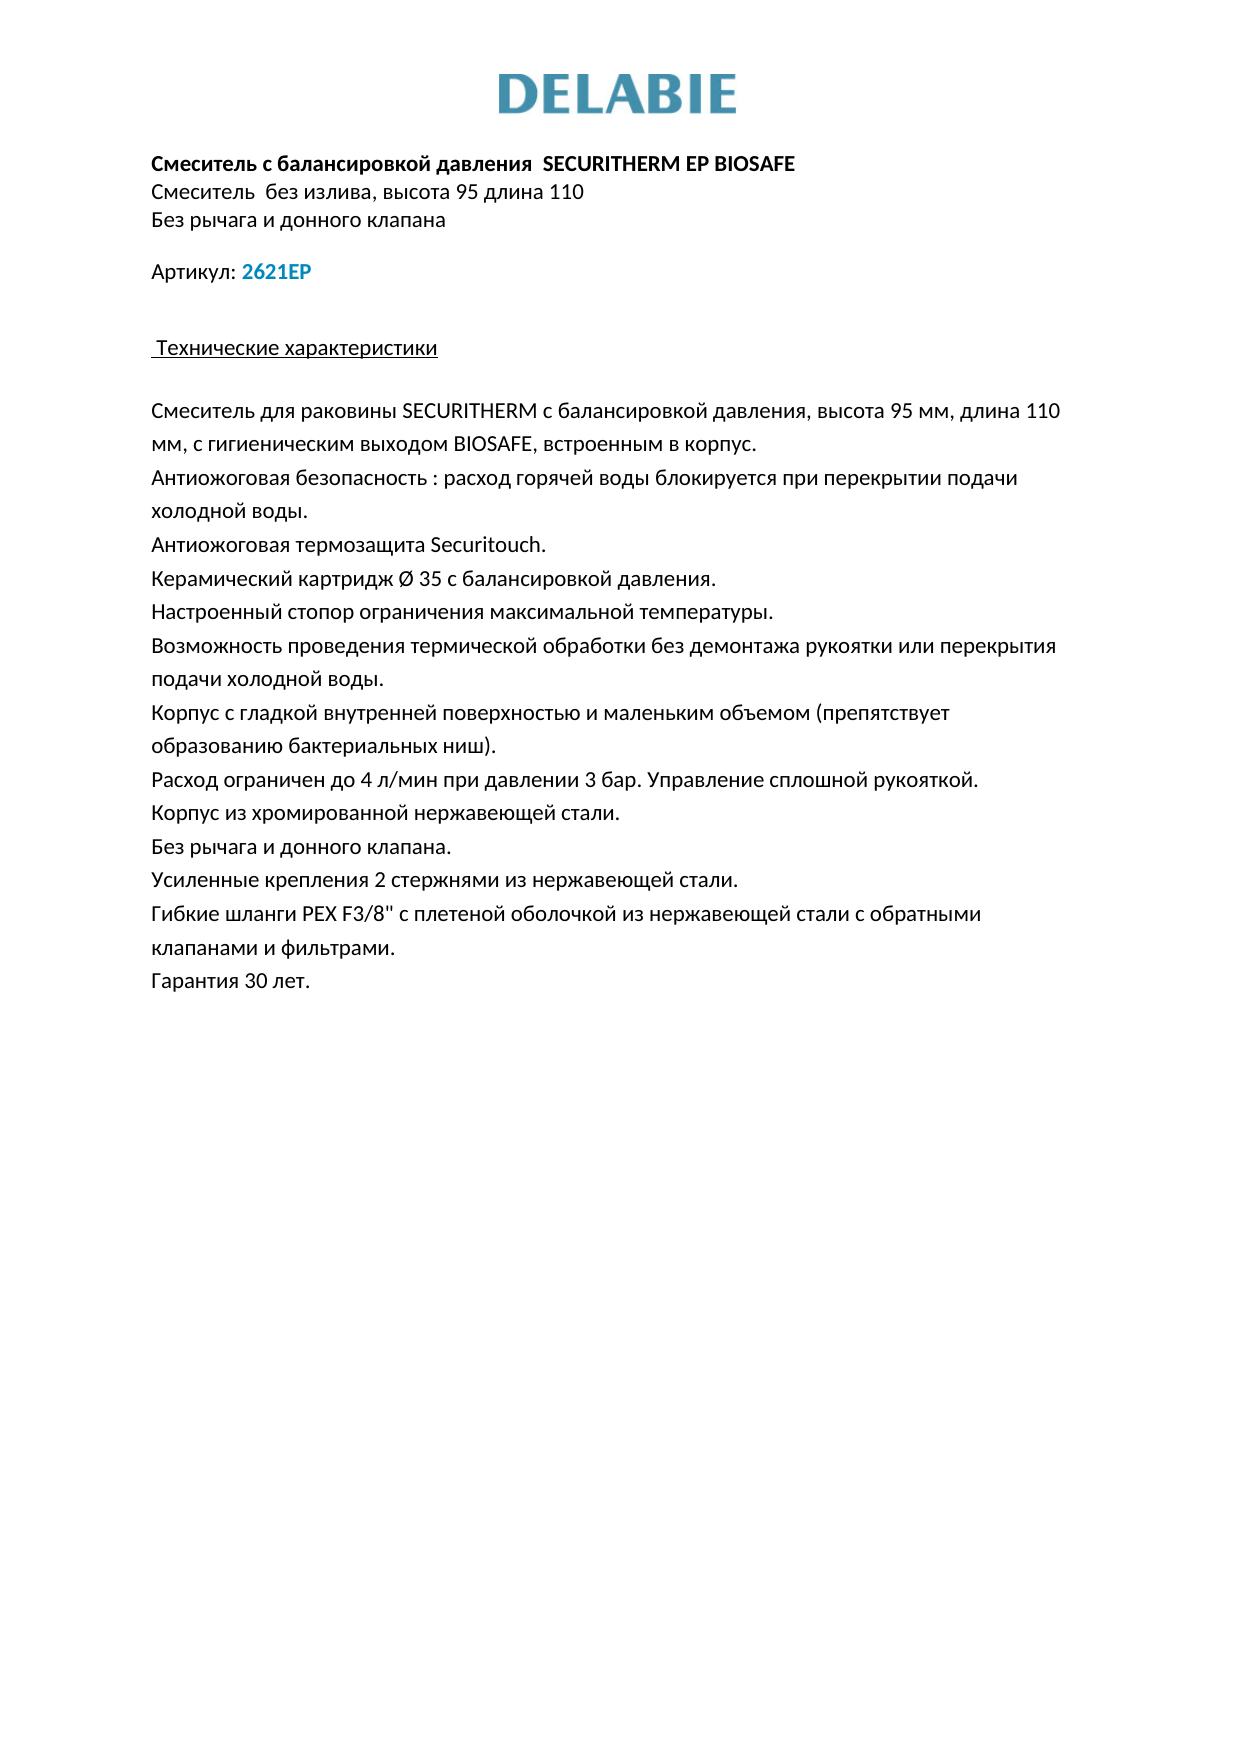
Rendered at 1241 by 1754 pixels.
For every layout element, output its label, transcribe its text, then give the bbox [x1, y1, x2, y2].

text Артикул: 2621EP [151, 257, 1084, 285]
text Усиленные крепления 2 стержнями из нержавеющей стали. [151, 866, 1084, 894]
text Технические характеристики [151, 333, 1084, 361]
text Гибкие шланги PEX F3/8" с плетеной оболочкой из нержавеющей стали с обратными клапанами и фильтрами. [151, 899, 1084, 961]
text Антиожоговая термозащита Securitouch. [151, 530, 1084, 558]
text Корпус с гладкой внутренней поверхностью и маленьким объемом (препятствует образованию бактериальных ниш). [151, 698, 1084, 759]
text Настроенный стопор ограничения максимальной температуры. [151, 597, 1084, 625]
text Возможность проведения термической обработки без демонтажа рукоятки или перекрытия подачи холодной воды. [151, 631, 1084, 692]
text Корпус из хромированной нержавеющей стали. [151, 798, 1084, 827]
text Без рычага и донного клапана. [151, 832, 1084, 860]
picture [497, 74, 738, 114]
text Гарантия 30 лет. [151, 966, 1084, 994]
text Керамический картридж Ø 35 с балансировкой давления. [151, 564, 1084, 592]
text Антиожоговая безопасность : расход горячей воды блокируется при перекрытии подачи холодной воды. [151, 463, 1084, 525]
text Смеситель без излива, высота 95 длина 110 [151, 177, 1084, 205]
text Расход ограничен до 4 л/мин при давлении 3 бар. Управление сплошной рукояткой. [151, 765, 1084, 793]
text Без рычага и донного клапана [151, 205, 1084, 233]
text Смеситель с балансировкой давления SECURITHERM EP BIOSAFE [151, 149, 1084, 177]
text Смеситель для раковины SECURITHERM с балансировкой давления, высота 95 мм, длина 110 мм, с гигиеническим выходом BIOSAFE, встроенным в корпус. [151, 396, 1084, 458]
